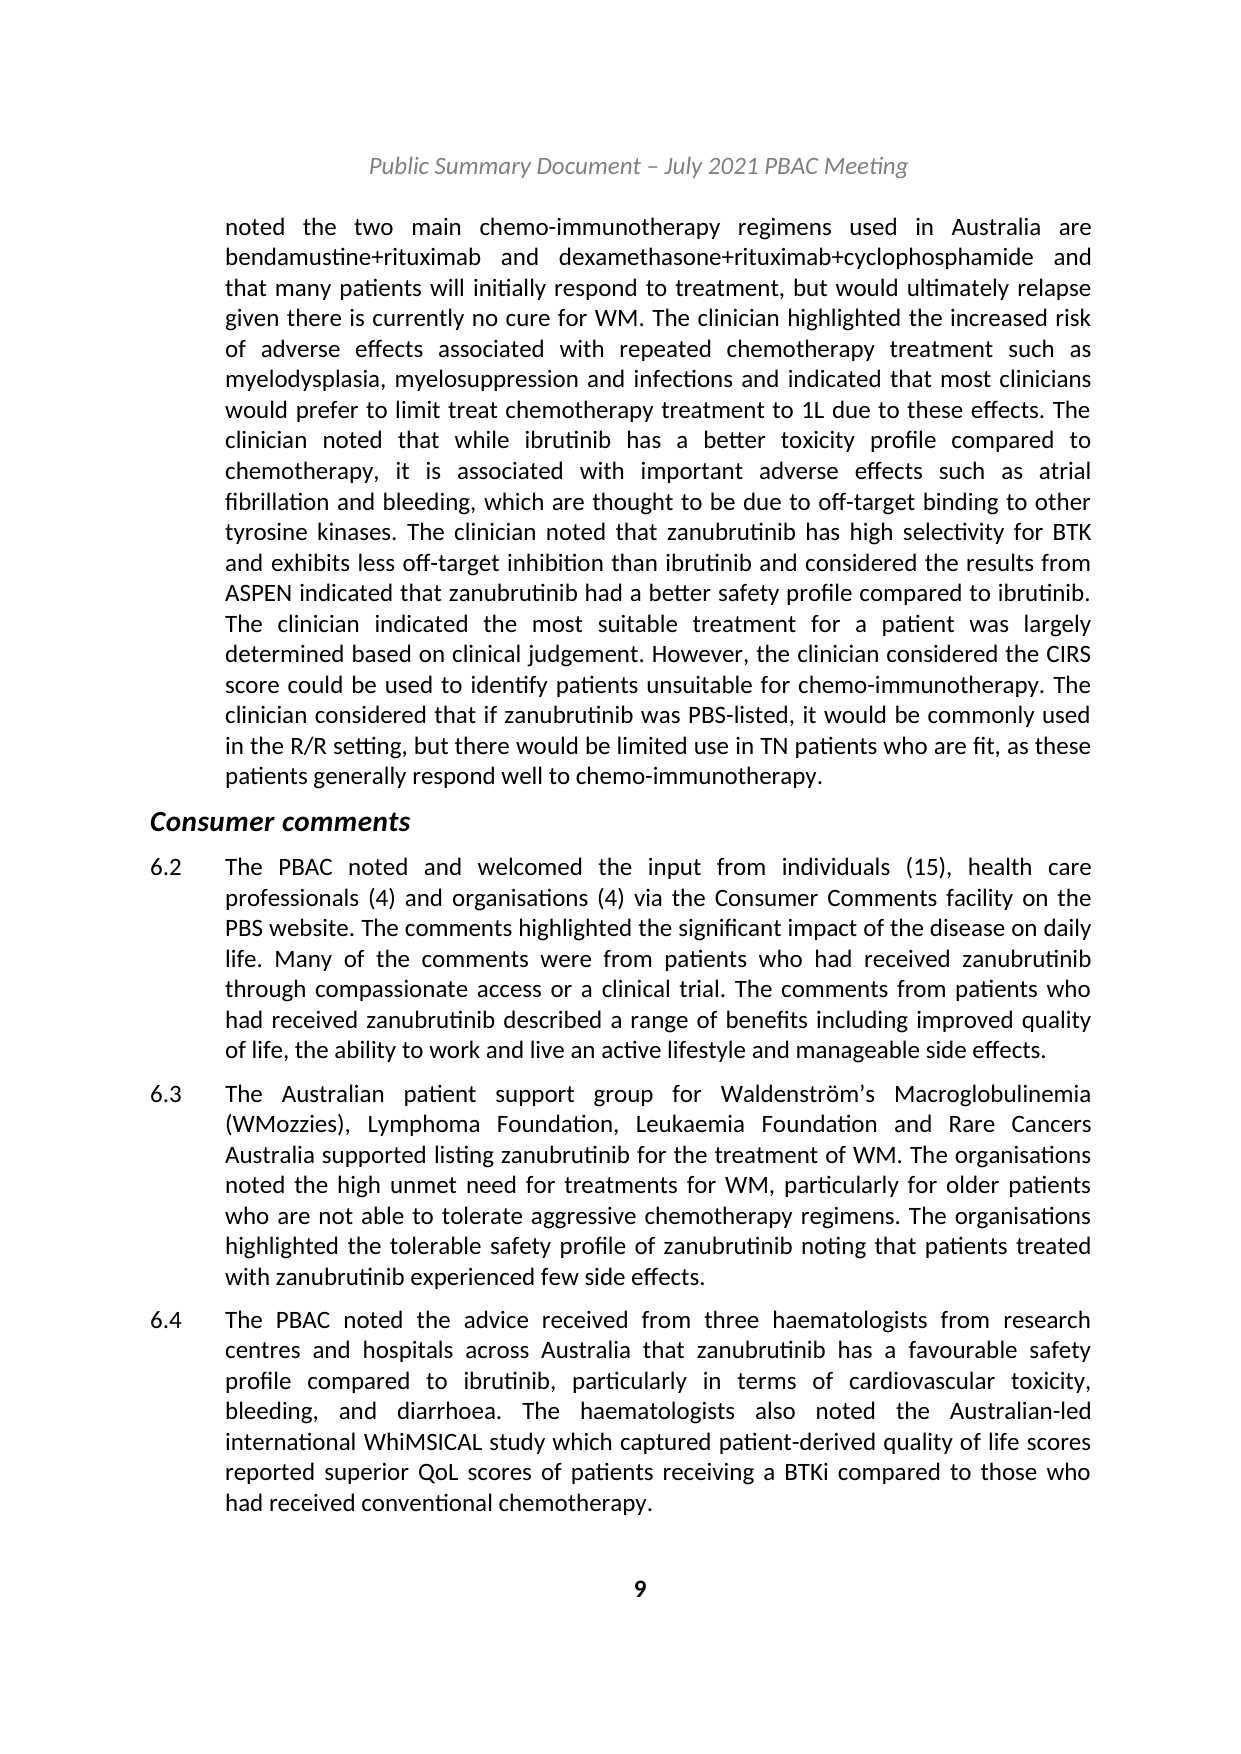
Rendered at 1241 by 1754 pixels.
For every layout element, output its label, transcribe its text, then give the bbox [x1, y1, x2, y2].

subtitle Consumer comments [150, 803, 1093, 839]
text The PBAC noted the advice received from three haematologists from research centres and hospitals across Australia that zanubrutinib has a favourable safety profile compared to ibrutinib, particularly in terms of cardiovascular toxicity, bleeding, and diarrhoea. The haematologists also noted the Australian-led international WhiMSICAL study which captured patient-derived quality of life scores reported superior QoL scores of patients receiving a BTKi compared to those who had received conventional chemotherapy. [150, 1304, 1093, 1517]
text The PBAC noted and welcomed the input from individuals (15), health care professionals (4) and organisations (4) via the Consumer Comments facility on the PBS website. The comments highlighted the significant impact of the disease on daily life. Many of the comments were from patients who had received zanubrutinib through compassionate access or a clinical trial. The comments from patients who had received zanubrutinib described a range of benefits including improved quality of life, the ability to work and live an active lifestyle and manageable side effects. [150, 852, 1093, 1065]
text The Australian patient support group for Waldenström’s Macroglobulinemia (WMozzies), Lymphoma Foundation, Leukaemia Foundation and Rare Cancers Australia supported listing zanubrutinib for the treatment of WM. The organisations noted the high unmet need for treatments for WM, particularly for older patients who are not able to tolerate aggressive chemotherapy regimens. The organisations highlighted the tolerable safety profile of zanubrutinib noting that patients treated with zanubrutinib experienced few side effects. [150, 1078, 1093, 1291]
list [150, 211, 1093, 791]
